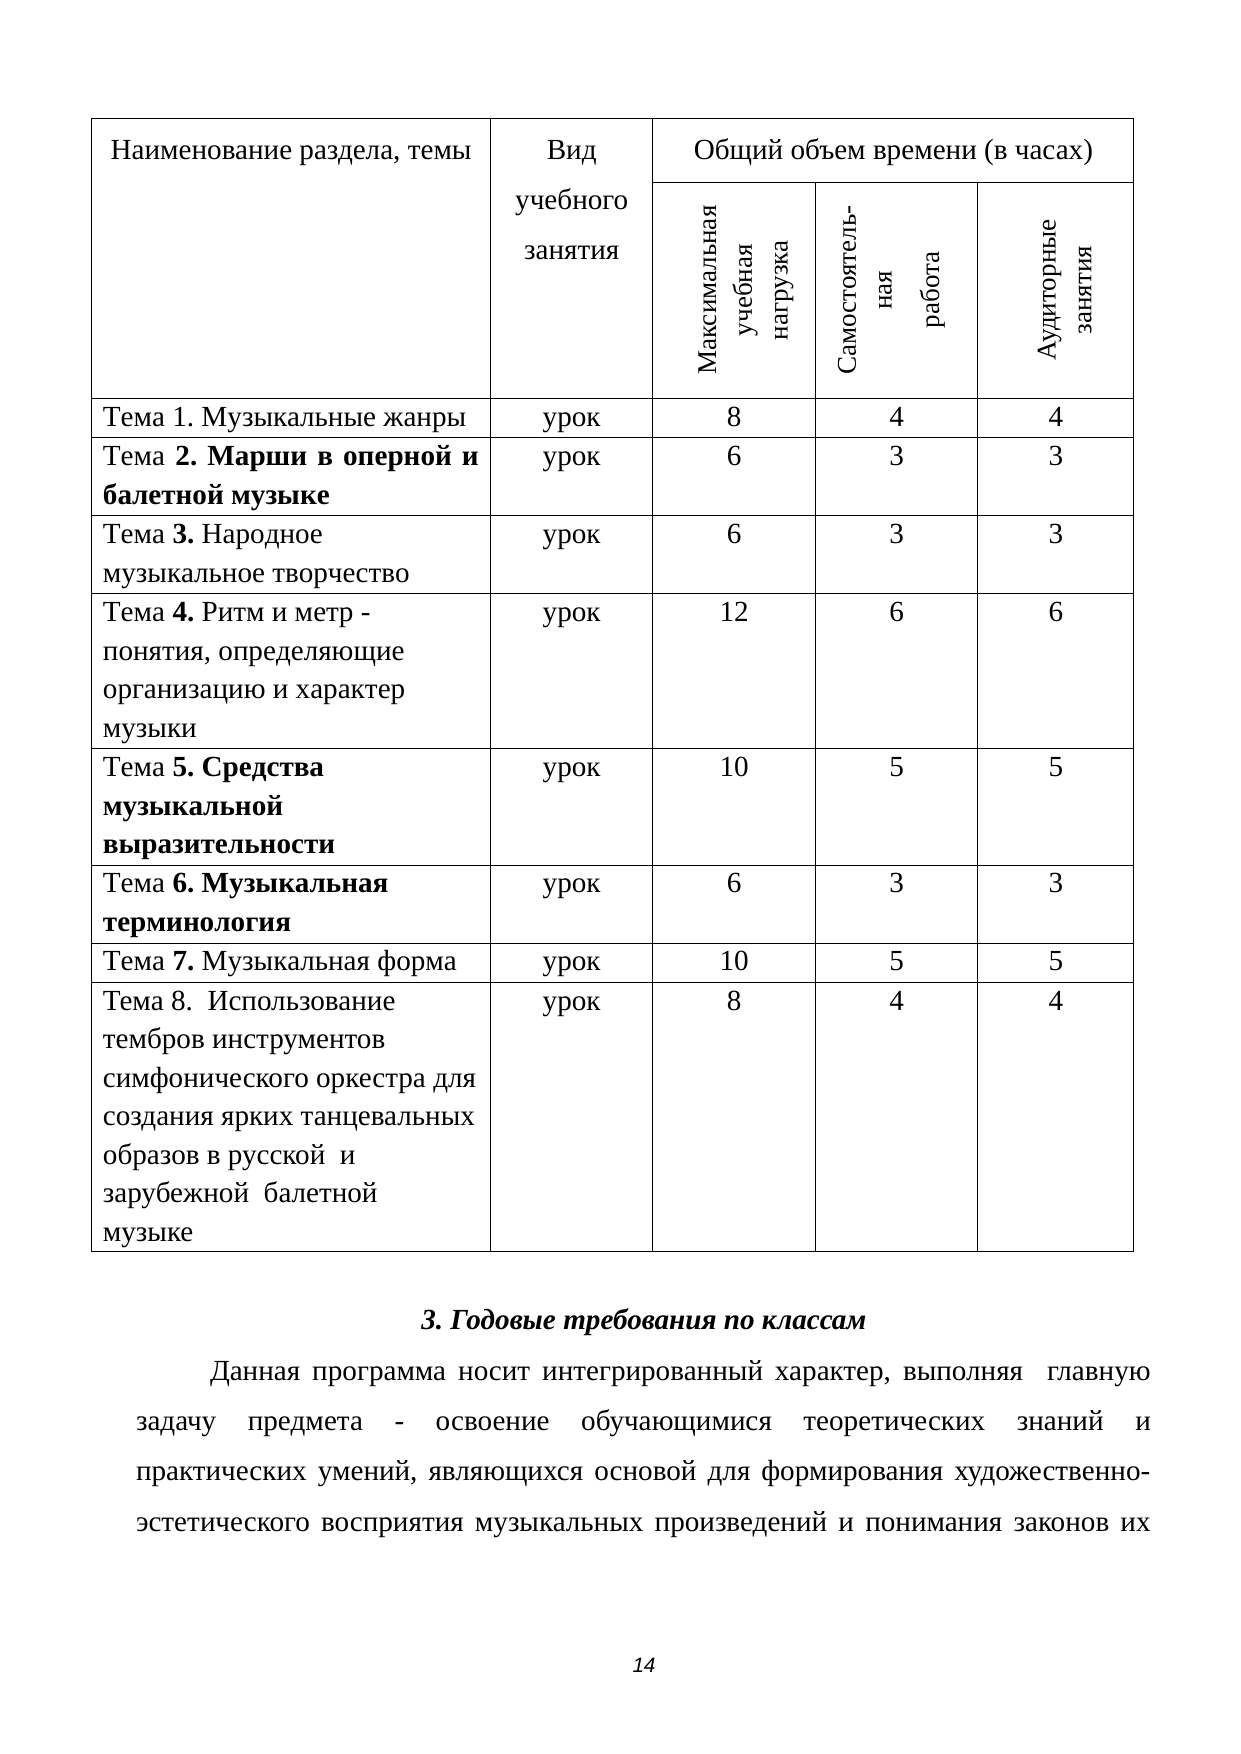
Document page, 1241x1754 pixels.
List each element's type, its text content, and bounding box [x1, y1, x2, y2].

table_header Наименование раздела, темы [92, 119, 490, 398]
table_cell Тема 1. Музыкальные жанры [92, 399, 490, 437]
table_cell урок [491, 516, 652, 593]
table_cell Тема 4. Ритм и метр - понятия, определяющие организацию и характер музыки [92, 594, 490, 748]
table_cell урок [491, 866, 652, 942]
table_cell 6 [653, 866, 815, 942]
table_cell урок [491, 944, 652, 982]
table_cell 10 [653, 944, 815, 982]
table_cell 3 [978, 516, 1133, 593]
table_cell Самостоятель-ная работа [816, 183, 977, 398]
table_cell 3 [978, 866, 1133, 942]
table_header Общий объем времени (в часах) [653, 119, 1133, 182]
table_cell 5 [978, 944, 1133, 982]
table_cell Аудиторные занятия [978, 183, 1133, 398]
table_cell урок [491, 594, 652, 748]
table_cell 5 [978, 749, 1133, 864]
table_cell 5 [816, 749, 977, 864]
table_cell 3 [816, 866, 977, 942]
table_cell 6 [653, 516, 815, 593]
table_cell 10 [653, 749, 815, 864]
table_cell 5 [816, 944, 977, 982]
table_cell урок [491, 399, 652, 437]
table_cell Максимальная учебная нагрузка [653, 183, 815, 398]
text 3. Годовые требования по классам [136, 1302, 1152, 1336]
table_cell Тема 6. Музыкальная терминология [92, 866, 490, 942]
table_cell 4 [816, 399, 977, 437]
table_cell 3 [816, 516, 977, 593]
table_cell 6 [816, 594, 977, 748]
table_cell 8 [653, 983, 815, 1251]
table_cell урок [491, 749, 652, 864]
table_cell 3 [816, 438, 977, 515]
table_cell урок [491, 983, 652, 1251]
table_cell 8 [653, 399, 815, 437]
table_cell 6 [653, 438, 815, 515]
table_cell урок [491, 438, 652, 515]
table_cell Тема 8. Использование тембров инструментов симфонического оркестра для создания ярких танцевальных образов в русской и зарубежной балетной музыке [92, 983, 490, 1251]
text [136, 1353, 1152, 1537]
table_cell 4 [978, 983, 1133, 1251]
table_cell Тема 3. Народное музыкальное творчество [92, 516, 490, 593]
table_cell 12 [653, 594, 815, 748]
table_cell 4 [978, 399, 1133, 437]
table_cell 4 [816, 983, 977, 1251]
table_cell Тема 2. Марши в оперной и балетной музыке [92, 438, 490, 515]
table_cell Тема 5. Средства музыкальной выразительности [92, 749, 490, 864]
table_header Вид учебного занятия [491, 119, 652, 398]
table_cell 3 [978, 438, 1133, 515]
table_cell 6 [978, 594, 1133, 748]
table_cell Тема 7. Музыкальная форма [92, 944, 490, 982]
